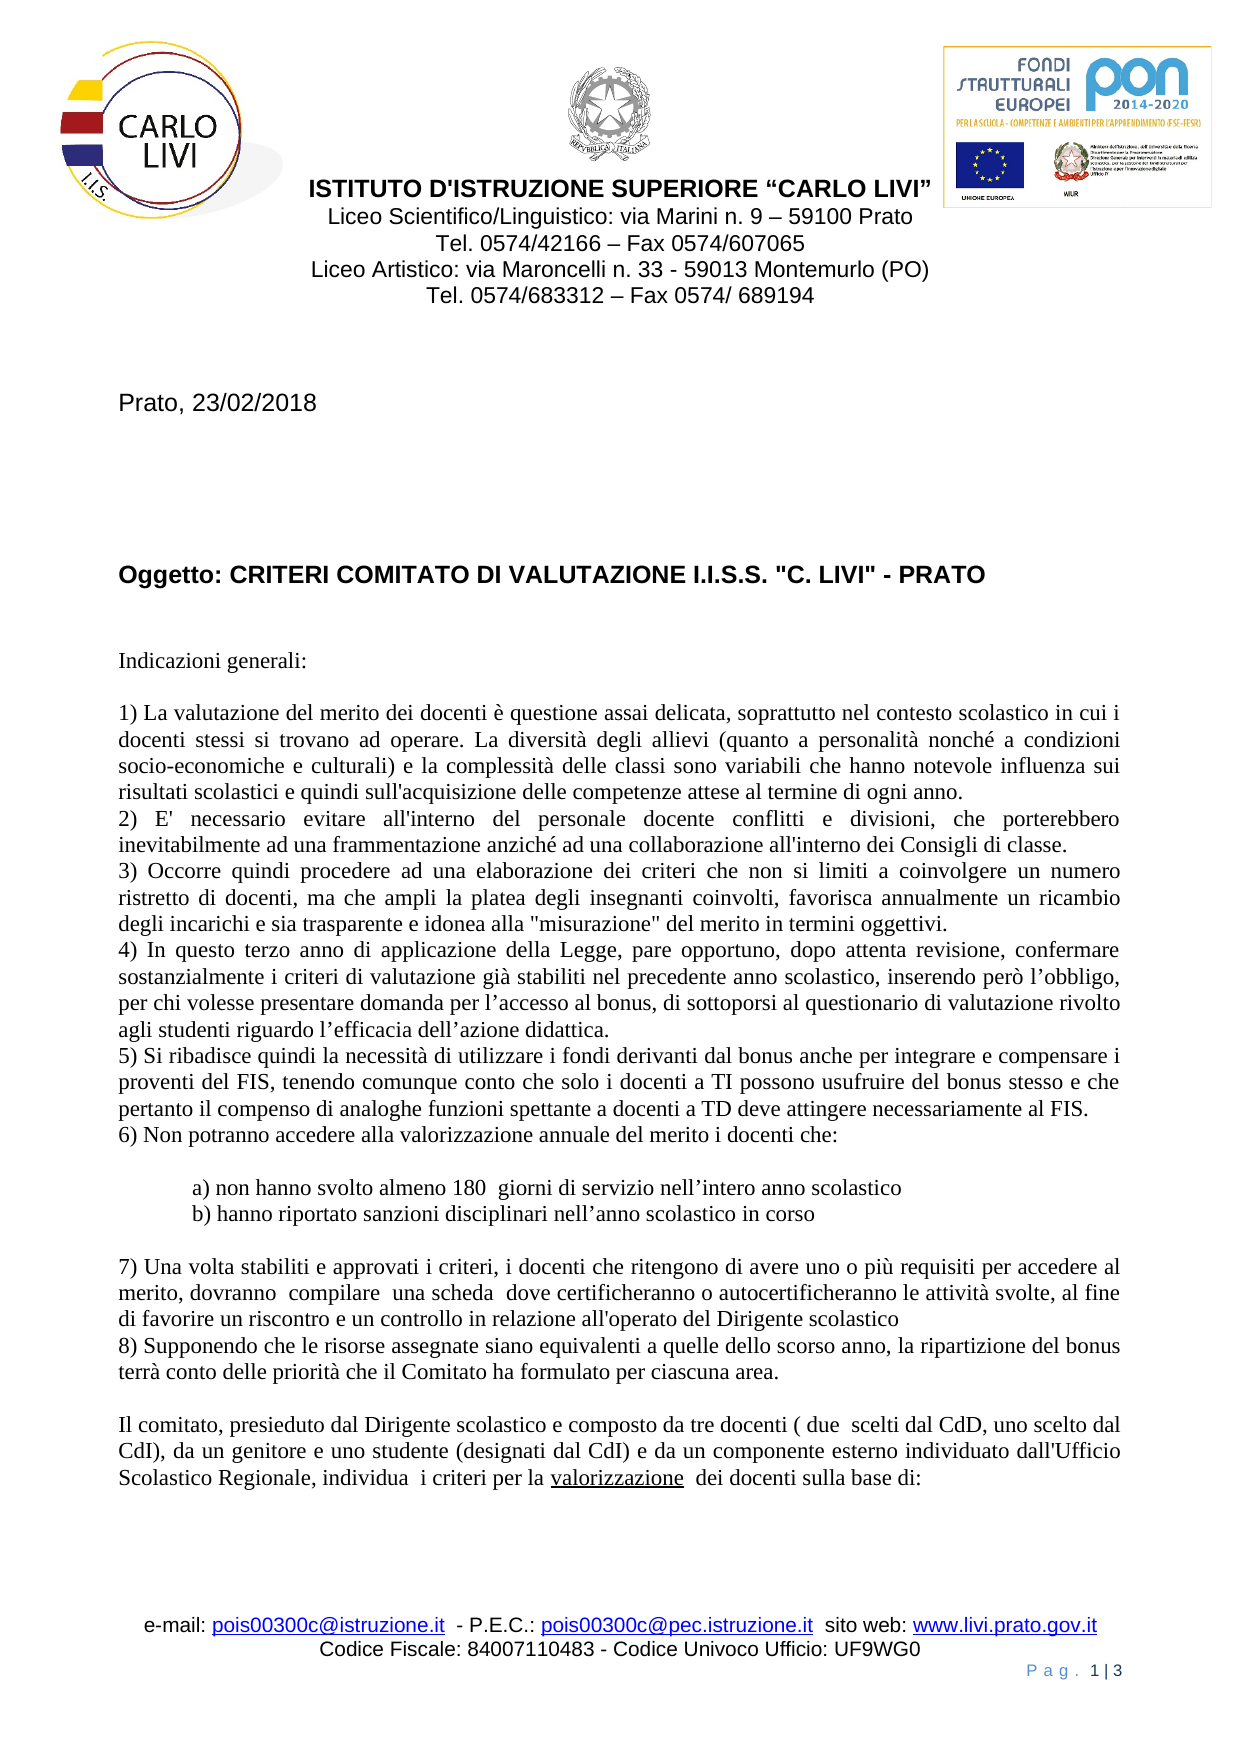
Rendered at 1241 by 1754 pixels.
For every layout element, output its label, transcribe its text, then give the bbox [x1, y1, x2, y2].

text Oggetto: [118, 560, 1122, 589]
text Prato, [118, 388, 1122, 417]
picture [0, 7, 283, 219]
picture [943, 46, 1212, 208]
